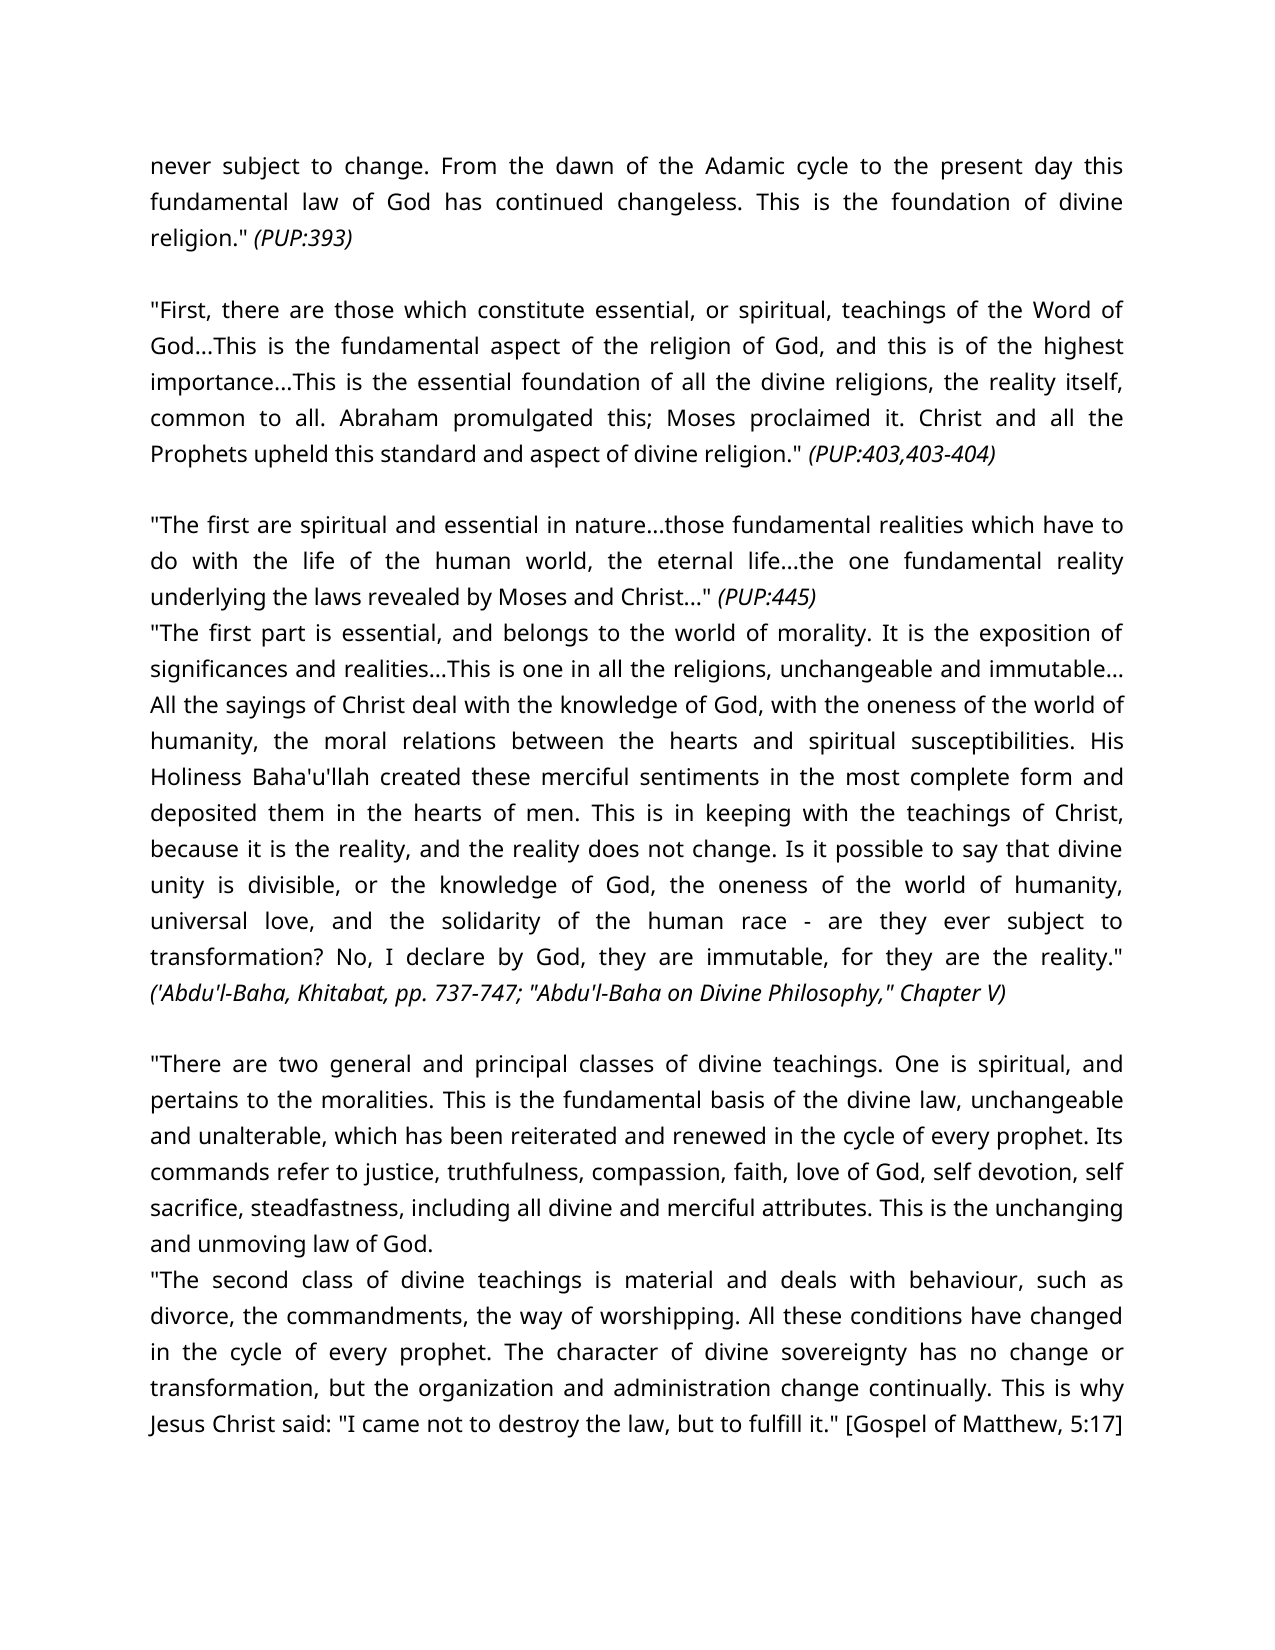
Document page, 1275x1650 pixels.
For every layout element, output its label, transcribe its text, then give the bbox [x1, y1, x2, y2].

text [150, 150, 1125, 253]
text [150, 1264, 1125, 1439]
text "First, there are those which constitute essential, or spiritual, teachings of the Word of God...This is the fundamental aspect of the religion of God, and this is of the highest importance...This is the essential foundation of all the divine religions, the reality itself, common to all. Abraham promulgated this; Moses proclaimed it. Christ and all the Prophets upheld this standard and aspect of divine religion." (PUP:403,403-404) [150, 294, 1125, 469]
text "The first part is essential, and belongs to the world of morality. It is the exposition of significances and realities…This is one in all the religions, unchangeable and immutable…All the sayings of Christ deal with the knowledge of God, with the oneness of the world of humanity, the moral relations between the hearts and spiritual susceptibilities. His Holiness Baha'u'llah created these merciful sentiments in the most complete form and deposited them in the hearts of men. This is in keeping with the teachings of Christ, because it is the reality, and the reality does not change. Is it possible to say that divine unity is divisible, or the knowledge of God, the oneness of the world of humanity, universal love, and the solidarity of the human race - are they ever subject to transformation? No, I declare by God, they are immutable, for they are the reality." ('Abdu'l-Baha, Khitabat, pp. 737-747; "Abdu'l-Baha on Divine Philosophy," Chapter V) [150, 617, 1125, 1008]
text "The first are spiritual and essential in nature...those fundamental realities which have to do with the life of the human world, the eternal life...the one fundamental reality underlying the laws revealed by Moses and Christ..." (PUP:445) [150, 509, 1125, 612]
text "There are two general and principal classes of divine teachings. One is spiritual, and pertains to the moralities. This is the fundamental basis of the divine law, unchangeable and unalterable, which has been reiterated and renewed in the cycle of every prophet. Its commands refer to justice, truthfulness, compassion, faith, love of God, self devotion, self sacrifice, steadfastness, including all divine and merciful attributes. This is the unchanging and unmoving law of God. [150, 1048, 1125, 1259]
